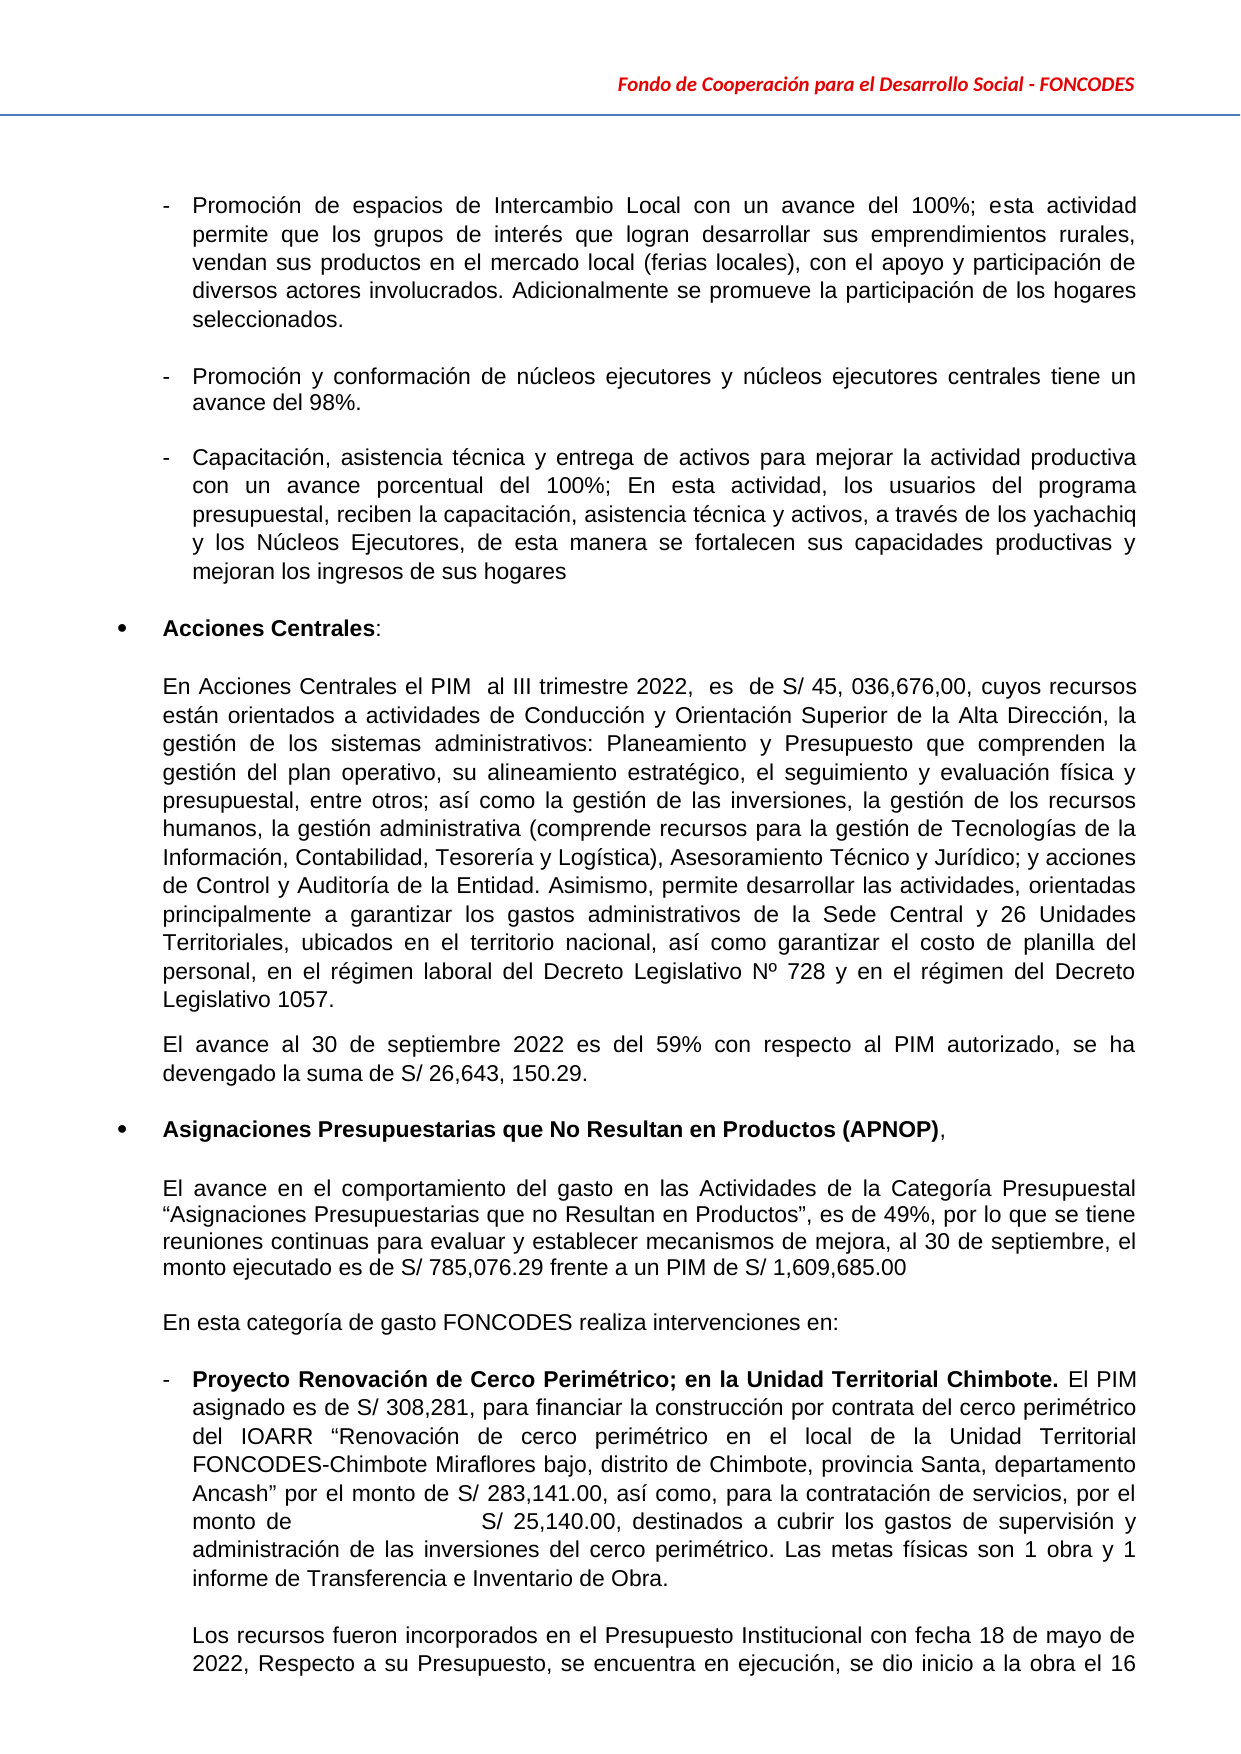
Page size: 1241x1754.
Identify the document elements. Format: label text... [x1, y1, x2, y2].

text En Acciones Centrales el PIM al III trimestre 2022, es de S/ 45, 036,676,00, cuyos recursos están orientados a actividades de Conducción y Orientación Superior de la Alta Dirección, la gestión de los sistemas administrativos: Planeamiento y Presupuesto que comprenden la gestión del plan operativo, su alineamiento estratégico, el seguimiento y evaluación física y presupuestal, entre otros; así como la gestión de las inversiones, la gestión de los recursos humanos, la gestión administrativa (comprende recursos para la gestión de Tecnologías de la Información, Contabilidad, Tesorería y Logística), Asesoramiento Técnico y Jurídico; y acciones de Control y Auditoría de la Entidad. Asimismo, permite desarrollar las actividades, orientadas principalmente a garantizar los gastos administrativos de la Sede Central y 26 Unidades Territoriales, ubicados en el territorio nacional, así como garantizar el costo de planilla del personal, en el régimen laboral del Decreto Legislativo Nº 728 y en el régimen del Decreto Legislativo 1057. [162, 673, 1137, 1012]
text El avance en el comportamiento del gasto en las Actividades de la Categoría Presupuestal “Asignaciones Presupuestarias que no Resultan en Productos”, es de 49%, por lo que se tiene reuniones continuas para evaluar y establecer mecanismos de mejora, al 30 de septiembre, el monto ejecutado es de S/ 785,076.29 frente a un PIM de S/ 1,609,685.00 [162, 1175, 1137, 1281]
text En esta categoría de gasto FONCODES realiza intervenciones en: [162, 1309, 1137, 1335]
text - Promoción y conformación de núcleos ejecutores y núcleos ejecutores centrales tiene un avance del 98%. [162, 363, 1137, 416]
text - Proyecto Renovación de Cerco Perimétrico; en la Unidad Territorial Chimbote. El PIM asignado es de S/ 308,281, para financiar la construcción por contrata del cerco perimétrico del IOARR “Renovación de cerco perimétrico en el local de la Unidad Territorial FONCODES-Chimbote Miraflores bajo, distrito de Chimbote, provincia Santa, departamento Ancash” por el monto de S/ 283,141.00, así como, para la contratación de servicios, por el monto de S/ 25,140.00, destinados a cubrir los gastos de supervisión y administración de las inversiones del cerco perimétrico. Las metas físicas son 1 obra y 1 informe de Transferencia e Inventario de Obra. [162, 1366, 1137, 1591]
text - Capacitación, asistencia técnica y entrega de activos para mejorar la actividad productiva con un avance porcentual del 100%; En esta actividad, los usuarios del programa presupuestal, reciben la capacitación, asistencia técnica y activos, a través de los yachachiq y los Núcleos Ejecutores, de esta manera se fortalecen sus capacidades productivas y mejoran los ingresos de sus hogares [162, 444, 1137, 584]
text - Promoción de espacios de Intercambio Local con un avance del 100%; esta actividad permite que los grupos de interés que logran desarrollar sus emprendimientos rurales, vendan sus productos en el mercado local (ferias locales), con el apoyo y participación de diversos actores involucrados. Adicionalmente se promueve la participación de los hogares seleccionados. [162, 192, 1137, 332]
list Asignaciones Presupuestarias que No Resultan en Productos (APNOP), [118, 1116, 1137, 1143]
text El avance al 30 de septiembre 2022 es del 59% con respecto al PIM autorizado, se ha devengado la suma de S/ 26,643, 150.29. [162, 1031, 1137, 1086]
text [192, 1622, 1137, 1677]
list Acciones Centrales: [118, 614, 1137, 641]
